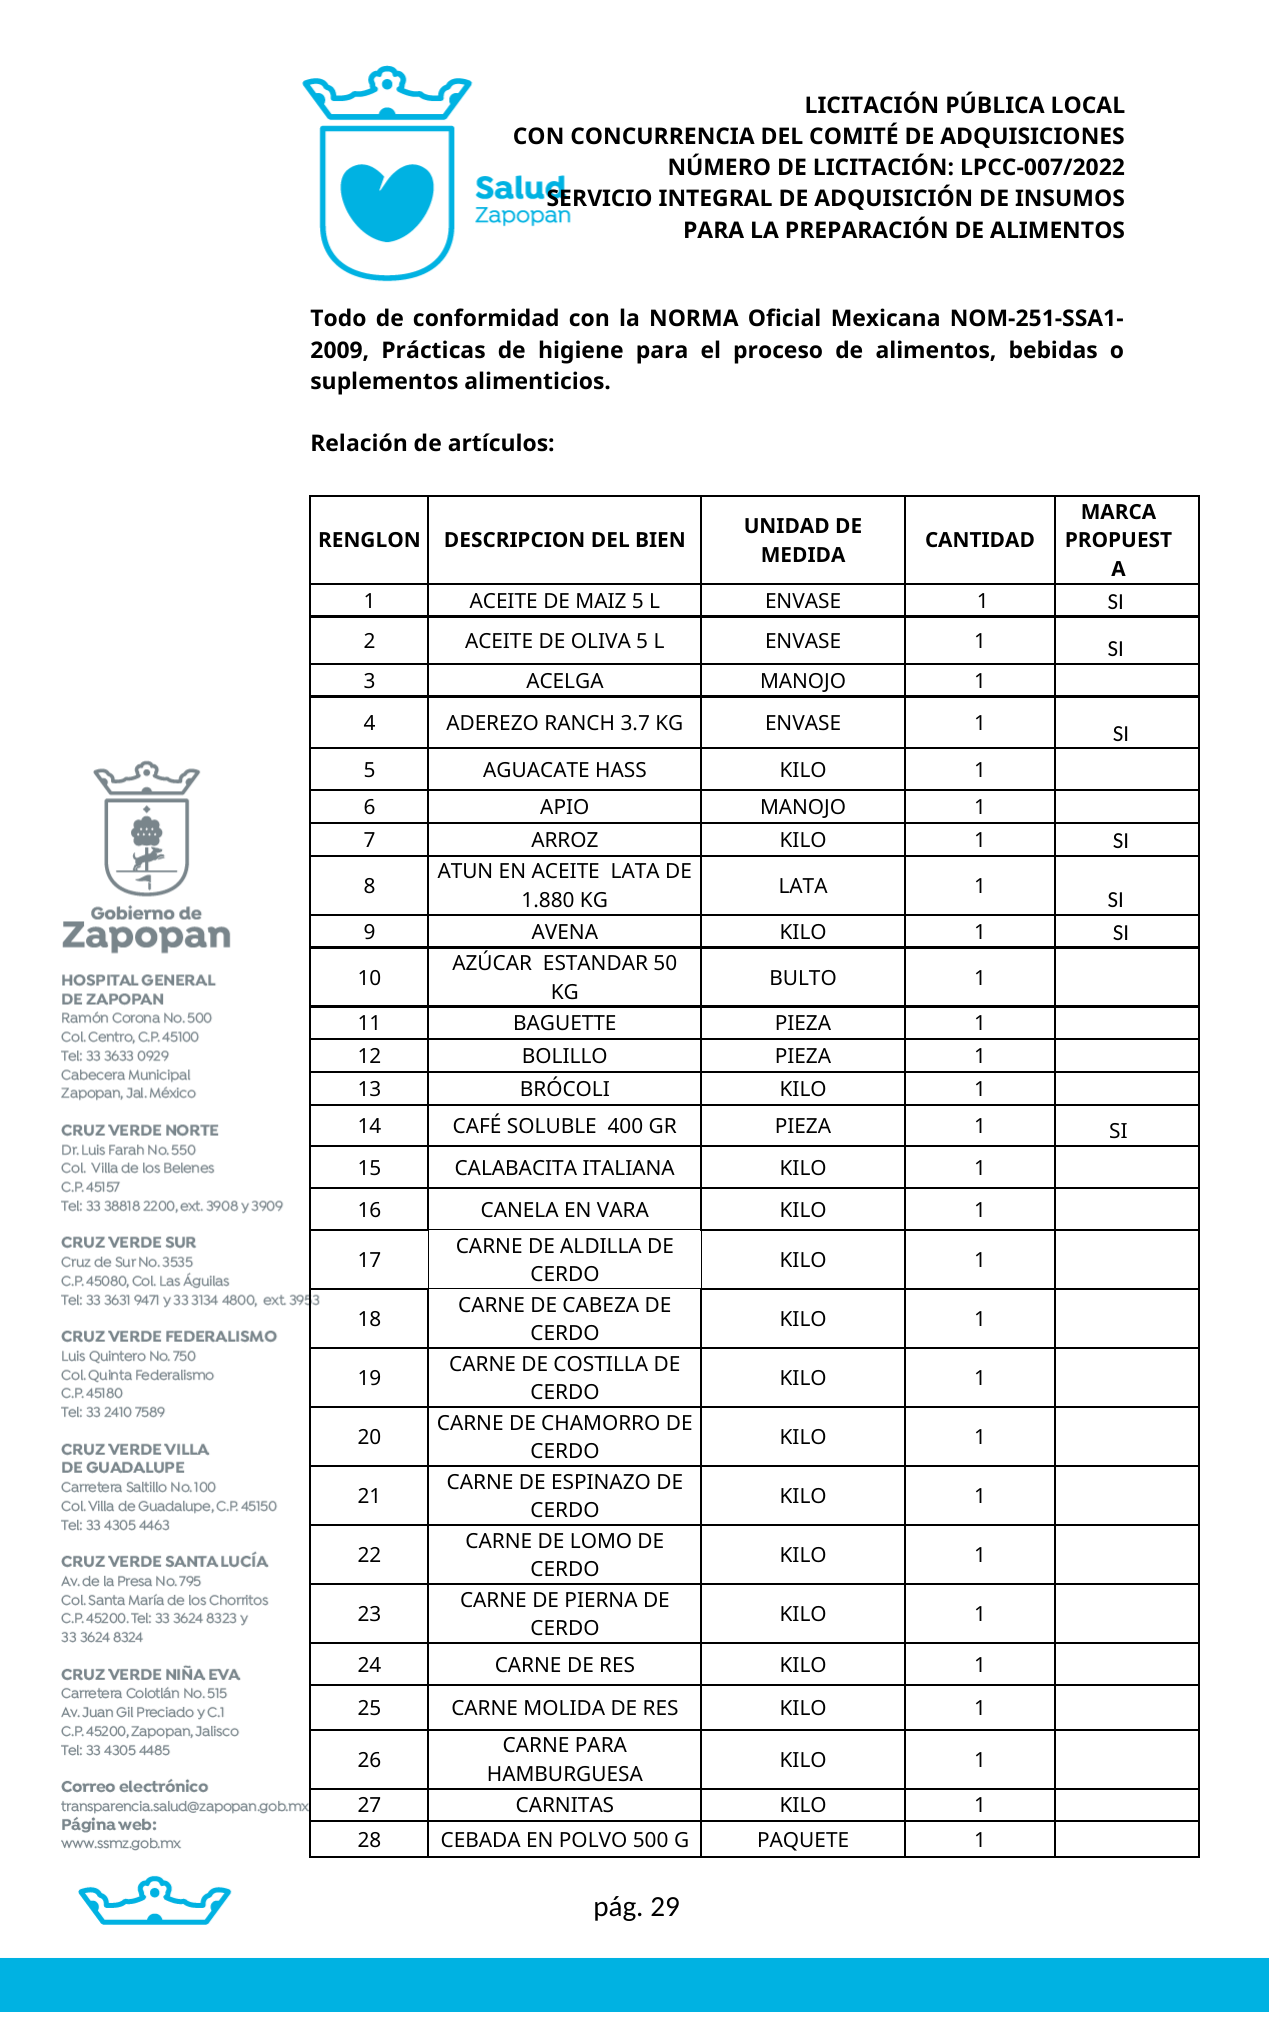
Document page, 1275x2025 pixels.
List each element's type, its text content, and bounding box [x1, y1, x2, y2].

table_cell 10 [311, 949, 427, 1005]
table_cell KILO [702, 1686, 904, 1728]
table_cell CARNE DE LOMO DE CERDO [429, 1526, 700, 1583]
table_cell SI [1056, 824, 1181, 854]
table_cell 1 [906, 1040, 1054, 1071]
table_cell CEBADA EN POLVO 500 G [429, 1822, 700, 1856]
table_cell 1 [906, 1790, 1054, 1820]
table_cell [1181, 1073, 1198, 1104]
table_cell 1 [906, 1585, 1054, 1642]
table_cell 1 [906, 749, 1054, 789]
table_cell KILO [702, 1073, 904, 1104]
table_header UNIDAD DE MEDIDA [702, 497, 904, 582]
table_cell [1181, 585, 1198, 615]
table_cell [1056, 1008, 1181, 1038]
table_cell APIO [429, 791, 700, 822]
table_cell [1056, 1147, 1181, 1187]
table_cell CARNE DE COSTILLA DE CERDO [429, 1349, 700, 1406]
table_cell SI [1056, 618, 1181, 663]
table_cell KILO [702, 1731, 904, 1787]
table_cell 7 [311, 824, 427, 854]
table_cell KILO [702, 1526, 904, 1583]
table_cell 1 [906, 1731, 1054, 1787]
table_cell KILO [702, 1585, 904, 1642]
table_cell [1056, 1290, 1181, 1347]
table_cell KILO [702, 749, 904, 789]
table_cell 9 [311, 916, 427, 946]
table_cell 23 [311, 1585, 427, 1642]
table_cell AGUACATE HASS [429, 749, 700, 789]
table_cell [1056, 1822, 1181, 1856]
table_cell [1181, 791, 1198, 822]
table_cell MANOJO [702, 791, 904, 822]
table_cell AVENA [429, 916, 700, 946]
table_cell ACELGA [429, 665, 700, 695]
table_cell 17 [311, 1231, 428, 1288]
table_cell [1181, 1231, 1198, 1288]
table_cell [1181, 1106, 1198, 1145]
table_cell PAQUETE [702, 1822, 904, 1856]
table_cell CARNE DE PIERNA DE CERDO [429, 1585, 700, 1642]
table_cell 11 [311, 1008, 427, 1038]
table_cell KILO [702, 824, 904, 854]
table_header [1181, 497, 1198, 582]
table_cell CANELA EN VARA [429, 1189, 700, 1229]
table_cell BAGUETTE [429, 1008, 700, 1038]
table_cell KILO [702, 1189, 904, 1229]
table_cell KILO [702, 1349, 904, 1406]
table_cell [1181, 1822, 1198, 1856]
table_cell 19 [311, 1349, 427, 1406]
table_cell 2 [311, 618, 427, 663]
table_cell LATA [702, 857, 904, 913]
table_cell 1 [906, 1686, 1054, 1728]
table_cell 16 [311, 1189, 427, 1229]
table_cell 18 [311, 1290, 427, 1347]
table_cell 1 [906, 618, 1054, 663]
table_cell [1181, 1790, 1198, 1820]
table_cell [1181, 618, 1198, 663]
table_cell PIEZA [702, 1040, 904, 1071]
table_cell ENVASE [702, 618, 904, 663]
table_cell [1056, 1231, 1181, 1288]
table_cell CARNE DE CHAMORRO DE CERDO [429, 1408, 700, 1465]
table_cell CARNE PARA HAMBURGUESA [429, 1731, 700, 1787]
table_cell CARNITAS [429, 1790, 700, 1820]
table_cell KILO [702, 916, 904, 946]
table_cell 24 [311, 1644, 427, 1684]
table_cell 1 [906, 1526, 1054, 1583]
table_cell [1056, 1073, 1181, 1104]
table_cell [1181, 1349, 1198, 1406]
table_cell CARNE DE ESPINAZO DE CERDO [429, 1467, 700, 1524]
table_cell [1056, 1644, 1181, 1684]
table_cell [1056, 1040, 1181, 1071]
table_cell 12 [311, 1040, 427, 1071]
table_header DESCRIPCION DEL BIEN [429, 497, 700, 582]
table_cell BOLILLO [429, 1040, 700, 1071]
table_cell 1 [311, 585, 427, 615]
table_cell ACEITE DE OLIVA 5 L [429, 618, 700, 663]
table_cell [1181, 1147, 1198, 1187]
table_cell CARNE MOLIDA DE RES [429, 1686, 700, 1728]
table_cell [1181, 916, 1198, 946]
table_cell [1181, 1008, 1198, 1038]
table_cell [1056, 1526, 1181, 1583]
picture [0, 0, 1269, 1957]
table_cell KILO [702, 1231, 904, 1288]
table_cell 1 [906, 1822, 1054, 1856]
table_cell SI [1056, 585, 1181, 615]
table_cell [1181, 1040, 1198, 1071]
table_cell 1 [906, 949, 1054, 1005]
table_cell 1 [906, 1147, 1054, 1187]
table_cell 1 [906, 1073, 1054, 1104]
table_cell 1 [906, 791, 1054, 822]
text Relación de artículos: [310, 427, 1125, 459]
table_cell [1181, 857, 1198, 913]
table_cell [1181, 1731, 1198, 1787]
table_cell [1056, 1189, 1181, 1229]
table_cell [1181, 1189, 1198, 1229]
table_cell [1056, 749, 1181, 789]
table_cell SI [1056, 698, 1181, 747]
table_cell [1056, 1585, 1181, 1642]
table_cell 8 [311, 857, 427, 913]
table_cell BULTO [702, 949, 904, 1005]
table_cell 25 [311, 1686, 427, 1728]
table_cell [1181, 698, 1198, 747]
table_cell 26 [311, 1731, 427, 1787]
table_cell [1056, 1731, 1181, 1787]
table_cell [1181, 749, 1198, 789]
table_cell CARNE DE ALDILLA DE CERDO [429, 1230, 701, 1288]
table_cell [1181, 1686, 1198, 1728]
table_header RENGLON [311, 497, 427, 582]
table_cell [1056, 1349, 1181, 1406]
table_cell SI [1056, 916, 1181, 946]
table_cell [1056, 1467, 1181, 1524]
table_cell 1 [906, 916, 1054, 946]
table_cell 1 [906, 585, 1054, 615]
table_header CANTIDAD [906, 497, 1054, 582]
table_cell 1 [906, 1231, 1054, 1288]
table_cell [1181, 1585, 1198, 1642]
table_cell 21 [311, 1467, 427, 1524]
table_cell CARNE DE CABEZA DE CERDO [429, 1289, 700, 1347]
table_cell 1 [906, 1349, 1054, 1406]
table_cell [1056, 949, 1181, 1005]
table_cell 1 [906, 1408, 1054, 1465]
table_cell 15 [311, 1147, 427, 1187]
table_cell KILO [702, 1467, 904, 1524]
table_cell 6 [311, 791, 427, 822]
table_cell 27 [311, 1790, 427, 1820]
table_cell SI [1056, 857, 1181, 913]
table_cell [1181, 1467, 1198, 1524]
table_cell 1 [906, 1290, 1054, 1347]
table_cell ARROZ [429, 824, 700, 854]
table_cell KILO [702, 1290, 904, 1347]
table_cell KILO [702, 1790, 904, 1820]
table_cell [1181, 824, 1198, 854]
table_cell [1181, 1526, 1198, 1583]
table_cell 1 [906, 1106, 1054, 1145]
table_cell KILO [702, 1147, 904, 1187]
table_cell KILO [702, 1408, 904, 1465]
table_cell ENVASE [702, 585, 904, 615]
table_cell ACEITE DE MAIZ 5 L [429, 585, 700, 615]
table_cell [1181, 1290, 1198, 1347]
table_cell ATUN EN ACEITE LATA DE 1.880 KG [429, 857, 700, 913]
table_cell CARNE DE RES [429, 1644, 700, 1684]
table_cell 13 [311, 1073, 427, 1104]
table_cell 5 [311, 749, 427, 789]
table_cell PIEZA [702, 1008, 904, 1038]
table_cell 1 [906, 857, 1054, 913]
table_cell [1181, 665, 1198, 695]
text Todo de conformidad con la NORMA Oficial Mexicana NOM-251-SSA1-2009, Prácticas de higiene para el proceso de alimentos, bebidas o suplementos alimenticios. [310, 302, 1125, 396]
table_cell [1181, 949, 1198, 1005]
table_cell 1 [906, 698, 1054, 747]
table_cell 22 [311, 1526, 427, 1583]
table_cell 1 [906, 665, 1054, 695]
table_header MARCA PROPUESTA [1056, 497, 1181, 582]
table_cell 1 [906, 1467, 1054, 1524]
table_cell 3 [311, 665, 427, 695]
table_cell [1181, 1644, 1198, 1684]
table_cell 4 [311, 698, 427, 747]
table_cell PIEZA [702, 1106, 904, 1145]
table_cell [1056, 1686, 1181, 1728]
table_cell [1056, 1408, 1181, 1465]
table_cell 1 [906, 824, 1054, 854]
table_cell AZÚCAR ESTANDAR 50 KG [429, 949, 700, 1005]
table_cell [1056, 665, 1181, 695]
table_cell 20 [311, 1408, 427, 1465]
table_cell 14 [311, 1106, 427, 1145]
table_cell SI [1056, 1106, 1181, 1145]
table_cell 1 [906, 1008, 1054, 1038]
table_cell 1 [906, 1189, 1054, 1229]
table_cell 28 [311, 1822, 427, 1856]
table_cell MANOJO [702, 665, 904, 695]
table_cell CALABACITA ITALIANA [429, 1147, 700, 1187]
table_cell [1056, 1790, 1181, 1820]
table_cell CAFÉ SOLUBLE 400 GR [429, 1106, 700, 1145]
table_cell [1181, 1408, 1198, 1465]
table_cell ADEREZO RANCH 3.7 KG [429, 698, 700, 747]
table_cell BRÓCOLI [429, 1073, 700, 1104]
table_cell ENVASE [702, 698, 904, 747]
table_cell [1056, 791, 1181, 822]
table_cell KILO [702, 1644, 904, 1684]
table_cell 1 [906, 1644, 1054, 1684]
